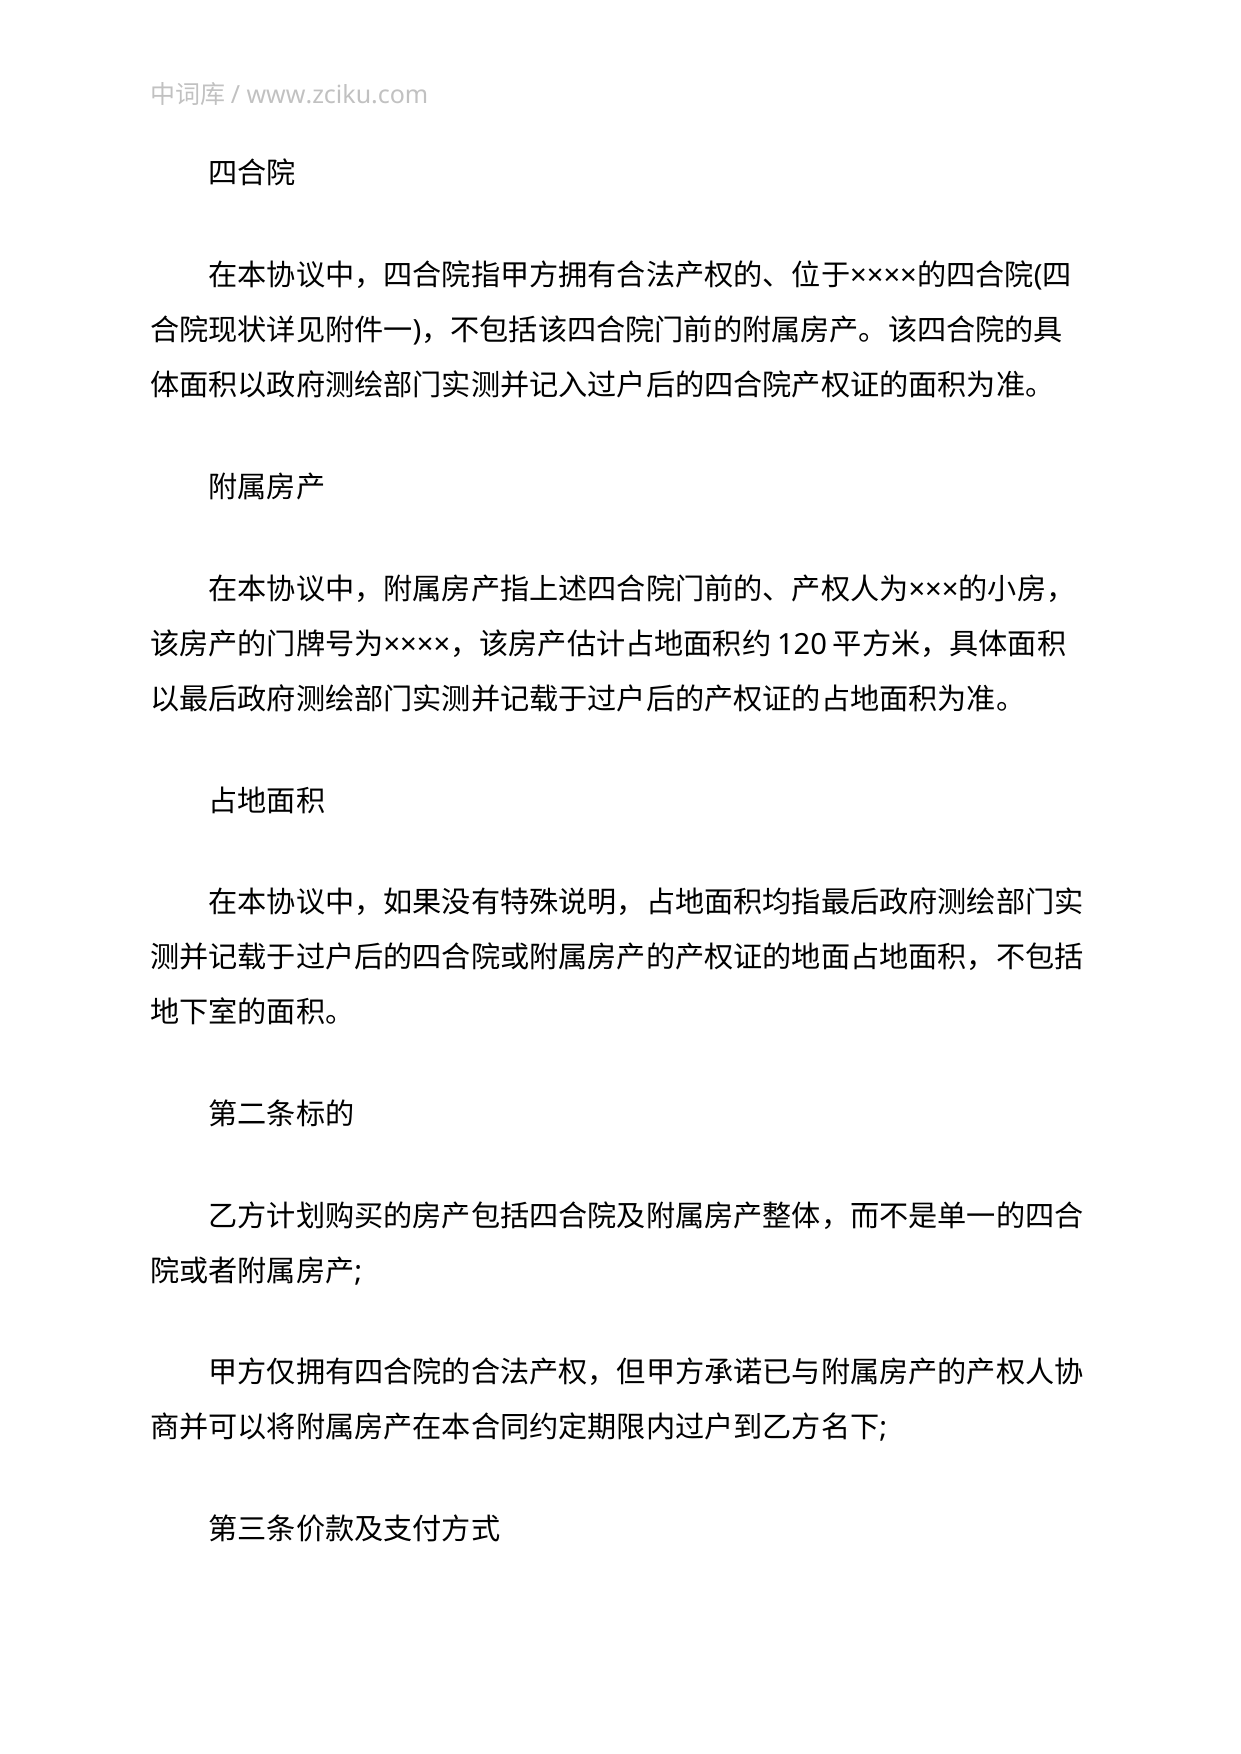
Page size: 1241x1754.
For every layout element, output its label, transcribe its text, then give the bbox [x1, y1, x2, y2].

text 在本协议中，如果没有特殊说明，占地面积均指最后政府测绘部门实测并记载于过户后的四合院或附属房产的产权证的地面占地面积，不包括地下室的面积。 [150, 879, 1090, 1031]
text 在本协议中，四合院指甲方拥有合法产权的、位于××××的四合院(四合院现状详见附件一)，不包括该四合院门前的附属房产。该四合院的具体面积以政府测绘部门实测并记入过户后的四合院产权证的面积为准。 [150, 252, 1090, 404]
text 四合院 [150, 150, 1090, 192]
text 第二条标的 [150, 1090, 1090, 1133]
text 甲方仅拥有四合院的合法产权，但甲方承诺已与附属房产的产权人协商并可以将附属房产在本合同约定期限内过户到乙方名下; [150, 1349, 1090, 1446]
text 占地面积 [150, 777, 1090, 819]
text 附属房产 [150, 463, 1090, 506]
text 乙方计划购买的房产包括四合院及附属房产整体，而不是单一的四合院或者附属房产; [150, 1192, 1090, 1289]
text 在本协议中，附属房产指上述四合院门前的、产权人为×××的小房，该房产的门牌号为××××，该房产估计占地面积约120平方米，具体面积以最后政府测绘部门实测并记载于过户后的产权证的占地面积为准。 [150, 565, 1090, 718]
text 第三条价款及支付方式 [150, 1506, 1090, 1548]
